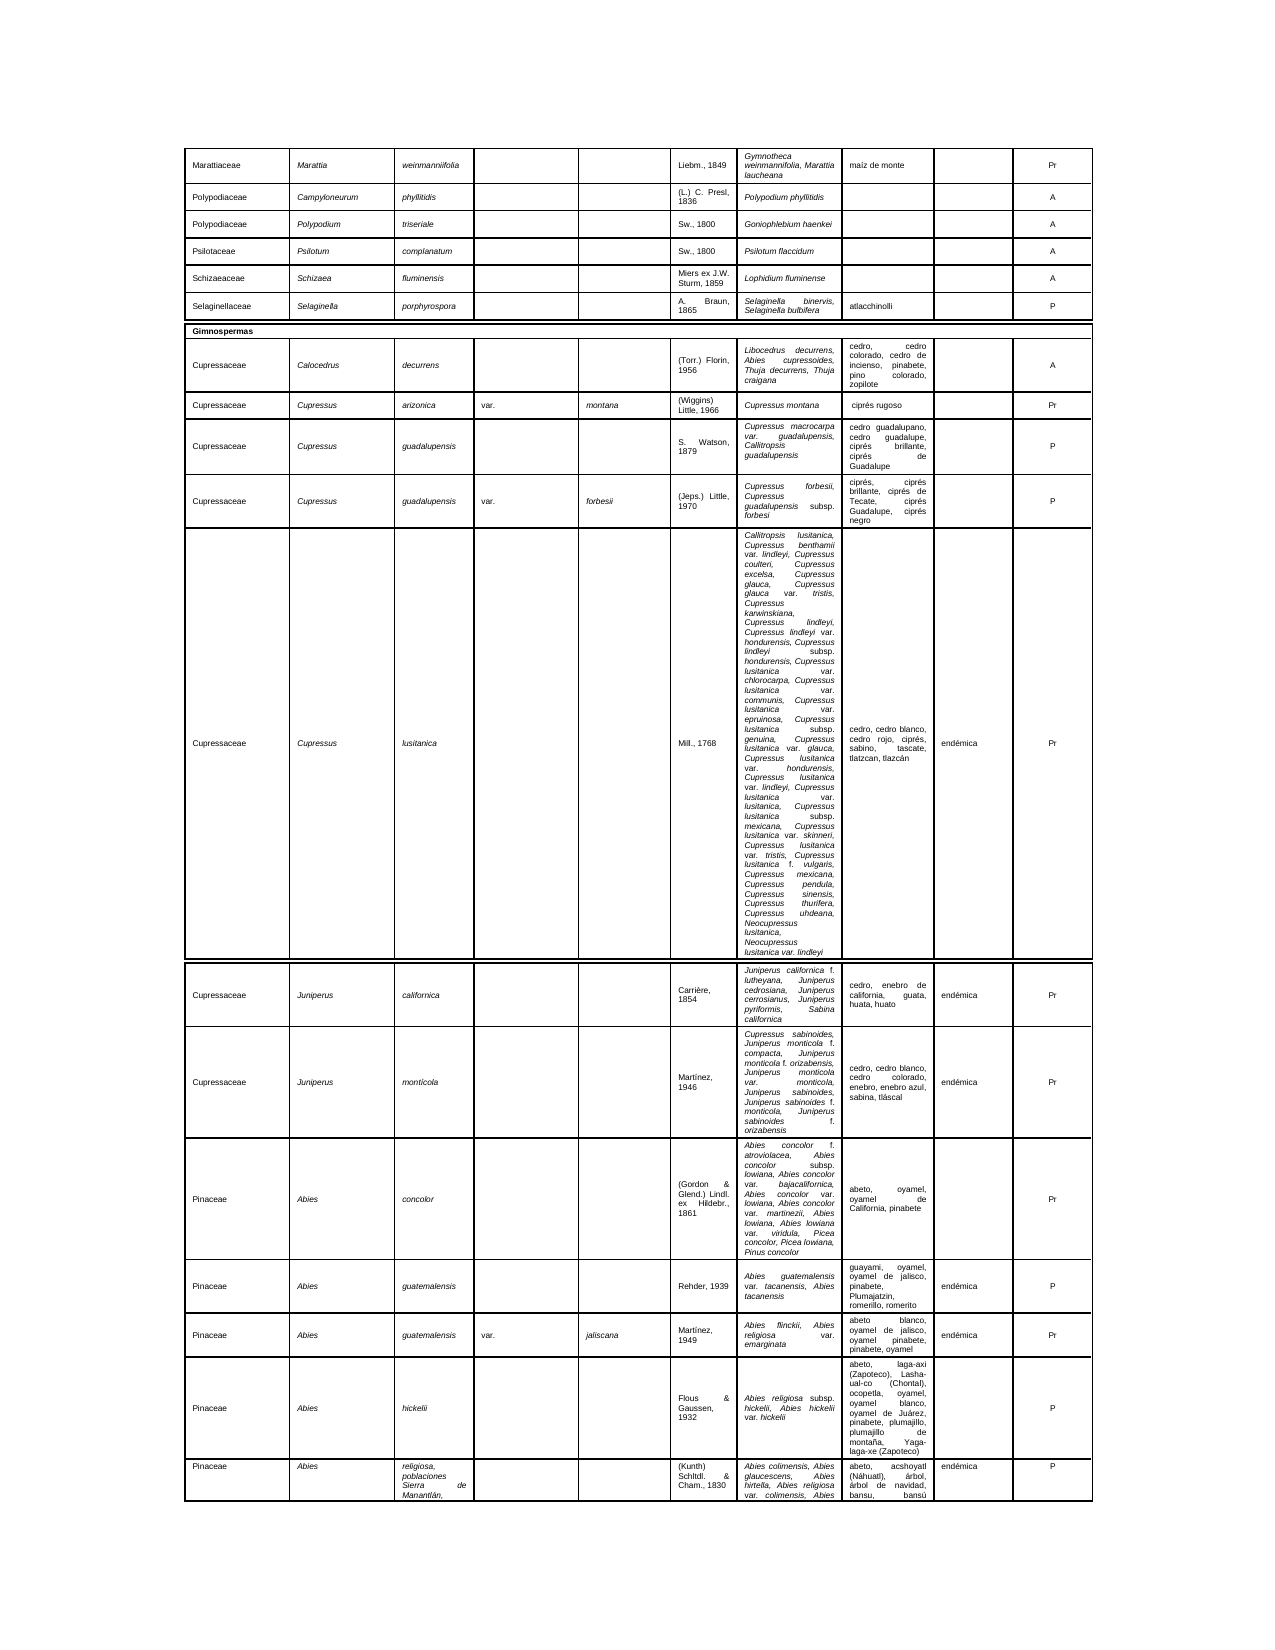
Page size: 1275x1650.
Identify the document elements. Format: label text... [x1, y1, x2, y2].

table_cell P [1014, 1259, 1092, 1312]
table_header Juniperus [290, 964, 394, 1026]
table_cell var. [475, 393, 578, 418]
table_cell A [1014, 183, 1092, 210]
table_cell (Torr.) Florin, 1956 [671, 339, 736, 391]
table_cell [475, 1260, 578, 1312]
table_cell Polypodiaceae [186, 184, 289, 210]
table_cell Pinaceae [186, 1260, 289, 1312]
table_cell [935, 393, 1012, 418]
table_cell Cupressus [290, 420, 394, 473]
table_cell A [1014, 210, 1092, 237]
table_cell Martínez, 1949 [671, 1314, 736, 1356]
table_cell Pr [1014, 391, 1092, 418]
table_cell Cupressus montana [738, 393, 841, 418]
table_cell phyllitidis [395, 184, 473, 210]
table_header Carrière, 1854 [671, 964, 736, 1026]
table_cell concolor [395, 1139, 473, 1258]
table_cell Abies [290, 1260, 394, 1312]
table_cell [475, 184, 578, 210]
table_cell [935, 184, 1012, 210]
table_cell Cupressus [290, 393, 394, 418]
table_cell cedro, cedro colorado, cedro de incienso, pinabete, pino colorado, zopilote [843, 339, 933, 391]
table_cell [475, 339, 578, 391]
table_cell endémica [935, 1260, 1012, 1312]
table_cell Schizaeaceae [186, 266, 289, 292]
table_cell [475, 529, 578, 958]
table_cell [579, 420, 670, 473]
table_cell [475, 1139, 578, 1258]
table_cell Cupressus [290, 529, 394, 958]
table_cell Polypodium [290, 211, 394, 237]
table_cell [475, 420, 578, 473]
table_cell maíz de monte [843, 149, 933, 182]
table_cell [579, 1260, 670, 1312]
table_cell endémica [935, 1027, 1012, 1137]
table_cell Cupressaceae [186, 420, 289, 473]
table_cell Cupressaceae [186, 1027, 289, 1137]
table_cell Pinaceae [186, 1460, 289, 1500]
table_cell [579, 529, 670, 958]
table_cell Psilotum [290, 239, 394, 264]
table_header [475, 964, 578, 1026]
table_cell [579, 1139, 670, 1258]
table_cell P [1014, 1458, 1092, 1500]
table_cell [475, 293, 578, 319]
table_cell [475, 149, 578, 182]
table_cell [579, 339, 670, 391]
table_cell Pinaceae [186, 1314, 289, 1356]
table_cell Juniperus [290, 1027, 394, 1137]
table_cell Martínez, 1946 [671, 1027, 736, 1137]
table_cell A. Braun, 1865 [671, 293, 736, 319]
table_cell Pr [1014, 149, 1092, 182]
table_cell montana [579, 393, 670, 418]
table_cell [475, 1027, 578, 1137]
table_header endémica [935, 964, 1012, 1026]
table_cell Libocedrus decurrens, Abies cupressoides, Thuja decurrens, Thuja craigana [738, 339, 841, 391]
table_cell Pr [1014, 1312, 1092, 1356]
table_cell [935, 149, 1012, 182]
table_cell endémica [935, 1314, 1012, 1356]
table_cell Selaginellaceae [186, 293, 289, 319]
table_cell arizonica [395, 393, 473, 418]
table_cell [475, 1358, 578, 1458]
table_cell Rehder, 1939 [671, 1260, 736, 1312]
table_cell P [1014, 474, 1092, 527]
table_cell [579, 239, 670, 264]
table_header Gimnospermas [186, 325, 1092, 338]
table_cell Selaginella [290, 293, 394, 319]
table_cell Cupressus macrocarpa var. guadalupensis, Callitropsis guadalupensis [738, 420, 841, 473]
table_cell jaliscana [579, 1314, 670, 1356]
table_cell Schizaea [290, 266, 394, 292]
table_cell [843, 266, 933, 292]
table_cell Psilotum flaccidum [738, 239, 841, 264]
table_header Cupressaceae [186, 964, 289, 1026]
table_cell cedro guadalupano, cedro guadalupe, ciprés brillante, ciprés de Guadalupe [843, 420, 933, 473]
table_cell [935, 1358, 1012, 1458]
table_cell cedro, cedro blanco, cedro rojo, ciprés, sabino, tascate, tlatzcan, tlazcán [843, 529, 933, 958]
table_cell [935, 1139, 1012, 1258]
table_cell [475, 1460, 578, 1500]
table_cell [843, 239, 933, 264]
table_header cedro, enebro de california, guata, huata, huato [843, 964, 933, 1026]
table_cell [935, 293, 1012, 319]
table_cell P [1014, 418, 1092, 473]
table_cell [395, 1460, 473, 1500]
table_cell [579, 293, 670, 319]
table_cell Abies [290, 1358, 394, 1458]
table_cell [579, 1460, 670, 1500]
table_cell Liebm., 1849 [671, 149, 736, 182]
table_cell Pr [1014, 1137, 1092, 1258]
table_cell [579, 1358, 670, 1458]
table_cell weinmanniifolia [395, 149, 473, 182]
table_cell guadalupensis [395, 475, 473, 527]
table_cell endémica [935, 529, 1012, 958]
table_cell atlacchinolli [843, 293, 933, 319]
table_cell P [1014, 292, 1092, 319]
table_cell Abies religiosa subsp. hickelii, Abies hickelii var. hickelii [738, 1358, 841, 1458]
table_cell [843, 211, 933, 237]
table_cell Mill., 1768 [671, 529, 736, 958]
table_cell Cupressus forbesii, Cupressus guadalupensis subsp. forbesi [738, 475, 841, 527]
table_cell [935, 211, 1012, 237]
table_cell [475, 239, 578, 264]
table_cell Polypodium phyllitidis [738, 184, 841, 210]
table_cell Psilotaceae [186, 239, 289, 264]
table_cell guadalupensis [395, 420, 473, 473]
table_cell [671, 1460, 736, 1500]
table_cell lusitanica [395, 529, 473, 958]
table_cell Abies [290, 1460, 394, 1500]
table_cell S. Watson, 1879 [671, 420, 736, 473]
table_cell Selaginella binervis, Selaginella bulbifera [738, 293, 841, 319]
table_cell Sw., 1800 [671, 211, 736, 237]
table_cell montícola [395, 1027, 473, 1137]
table_cell A [1014, 338, 1092, 391]
table_cell Marattiaceae [186, 149, 289, 182]
table_cell Cupressus [290, 475, 394, 527]
table_cell porphyrospora [395, 293, 473, 319]
table_cell [579, 149, 670, 182]
table_cell cedro, cedro blanco, cedro colorado, enebro, enebro azul, sabina, tláscal [843, 1027, 933, 1137]
table_cell Abies guatemalensis var. tacanensis, Abies tacanensis [738, 1260, 841, 1312]
table_cell Abies [290, 1314, 394, 1356]
table_cell [579, 266, 670, 292]
table_cell [935, 266, 1012, 292]
table_cell [935, 239, 1012, 264]
table_cell Sw., 1800 [671, 239, 736, 264]
table_cell [579, 211, 670, 237]
table_cell Abies flinckii, Abies religiosa var. emarginata [738, 1314, 841, 1356]
table_cell Campyloneurum [290, 184, 394, 210]
table_cell A [1014, 237, 1092, 264]
table_cell triseriale [395, 211, 473, 237]
table_cell ciprés rugoso [843, 393, 933, 418]
table_cell (Gordon & Glend.) Lindl. ex Hildebr., 1861 [671, 1139, 736, 1258]
table_cell P [1014, 1356, 1092, 1458]
table_cell Flous & Gaussen, 1932 [671, 1358, 736, 1458]
table_cell Gymnotheca weinmannifolia, Marattia laucheana [738, 149, 841, 182]
table_cell [475, 266, 578, 292]
table_cell complanatum [395, 239, 473, 264]
table_cell A [1014, 264, 1092, 292]
table_cell [843, 184, 933, 210]
table_cell Cupressaceae [186, 339, 289, 391]
table_cell Miers ex J.W. Sturm, 1859 [671, 266, 736, 292]
table_cell decurrens [395, 339, 473, 391]
table_cell Calocedrus [290, 339, 394, 391]
table_cell Marattia [290, 149, 394, 182]
table_header Pr [1014, 964, 1092, 1026]
table_cell var. [475, 1314, 578, 1356]
table_cell Cupressaceae [186, 475, 289, 527]
table_cell guatemalensis [395, 1314, 473, 1356]
table_header californica [395, 964, 473, 1026]
table_cell [475, 211, 578, 237]
table_cell Pinaceae [186, 1139, 289, 1258]
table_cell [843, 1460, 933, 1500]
table_cell [579, 184, 670, 210]
table_cell endémica [935, 1460, 1012, 1500]
table_cell (Jeps.) Little, 1970 [671, 475, 736, 527]
table_cell forbesii [579, 475, 670, 527]
table_cell hickelii [395, 1358, 473, 1458]
table_cell fluminensis [395, 266, 473, 292]
table_cell Pr [1014, 1026, 1092, 1137]
table_cell ciprés, ciprés brillante, ciprés de Tecate, ciprés Guadalupe, ciprés negro [843, 475, 933, 527]
table_cell guayami, oyamel, oyamel de jalisco, pinabete, Plumajatzin, romerillo, romerito [843, 1260, 933, 1312]
table_cell Pr [1014, 527, 1092, 958]
table_cell Abies [290, 1139, 394, 1258]
table_cell var. [475, 475, 578, 527]
table_cell Polypodiaceae [186, 211, 289, 237]
table_cell abeto, oyamel, oyamel de California, pinabete [843, 1139, 933, 1258]
table_cell [935, 339, 1012, 391]
table_header [579, 964, 670, 1026]
table_cell guatemalensis [395, 1260, 473, 1312]
table_cell [579, 1027, 670, 1137]
table_cell (L.) C. Presl, 1836 [671, 184, 736, 210]
table_cell [935, 420, 1012, 473]
table_cell Goniophlebium haenkei [738, 211, 841, 237]
table_cell Cupressaceae [186, 529, 289, 958]
table_cell Pinaceae [186, 1358, 289, 1458]
table_cell [935, 475, 1012, 527]
table_cell (Wiggins) Little, 1966 [671, 393, 736, 418]
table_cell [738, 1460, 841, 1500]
table_cell Cupressaceae [186, 393, 289, 418]
table_cell Lophidium fluminense [738, 266, 841, 292]
